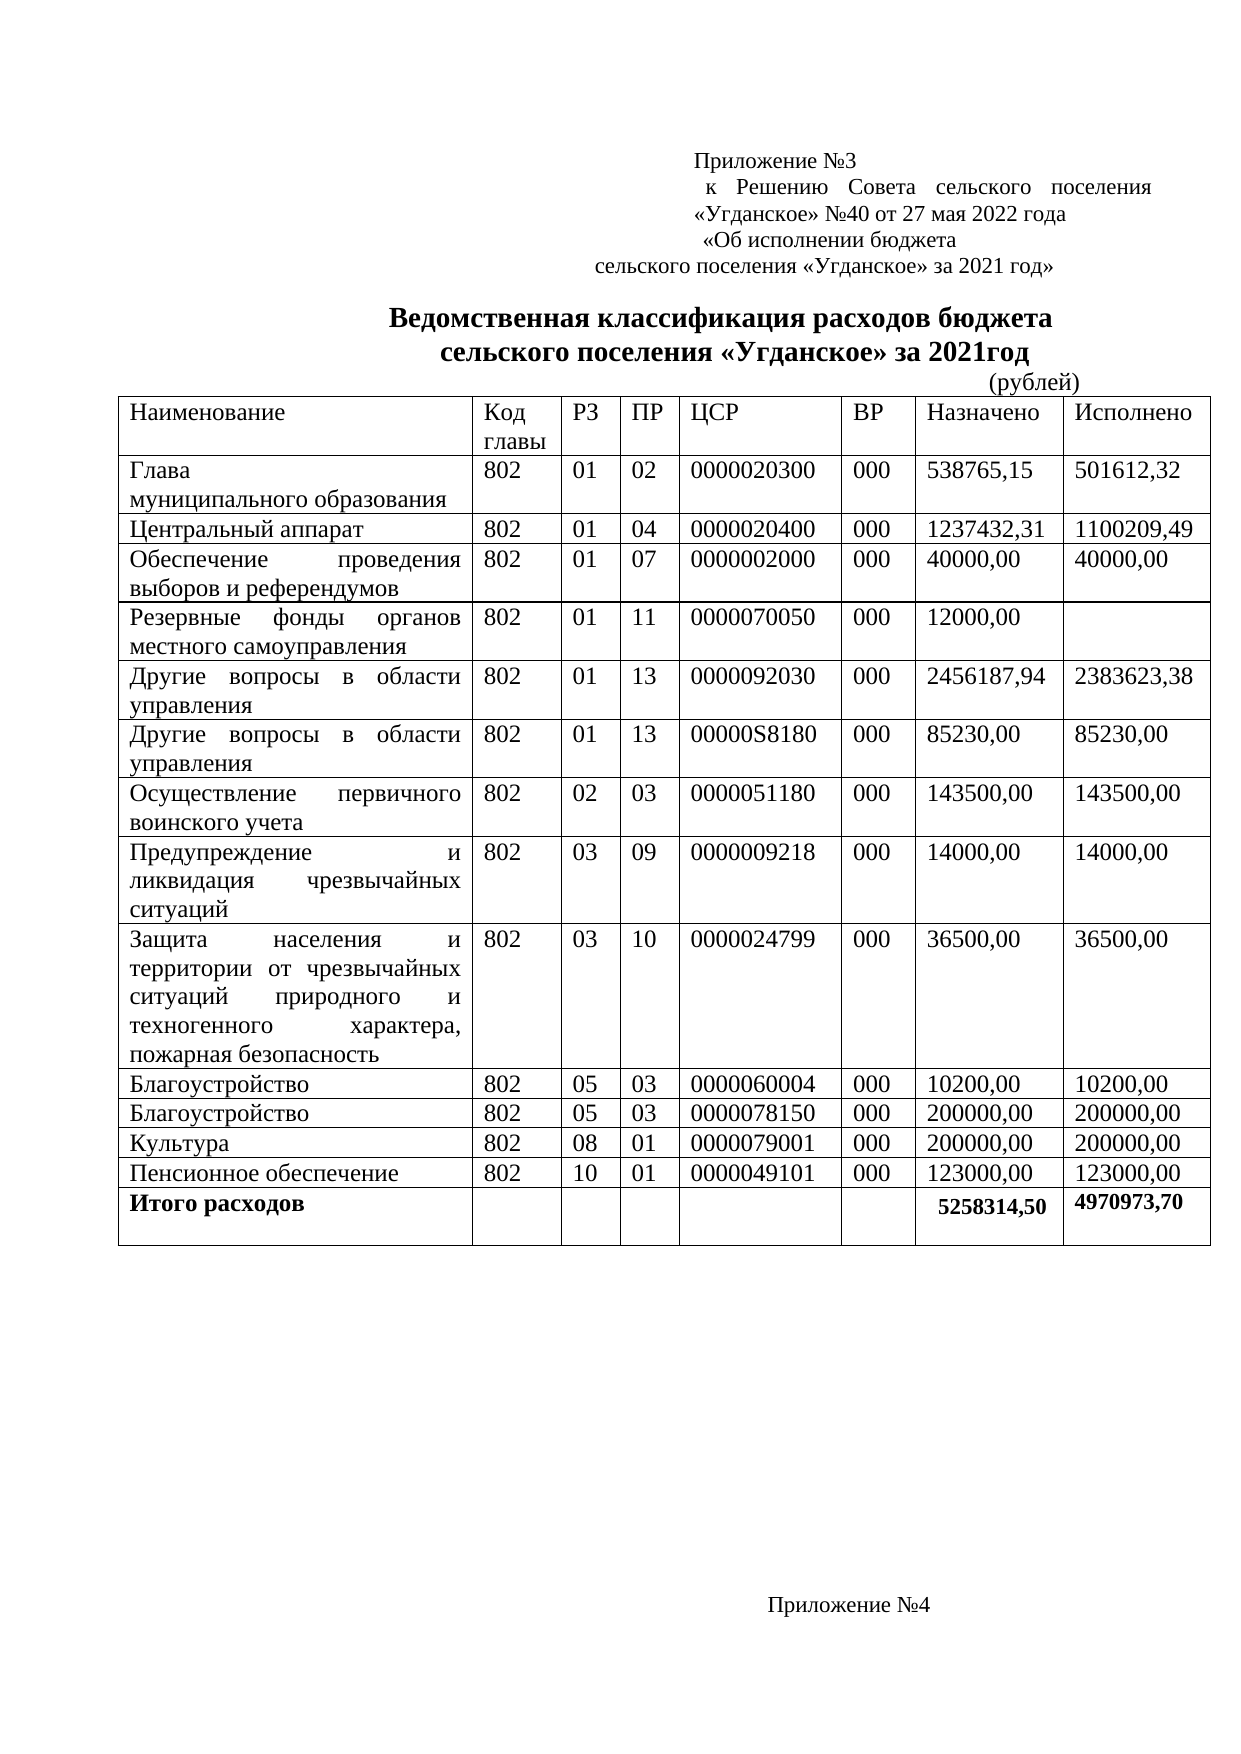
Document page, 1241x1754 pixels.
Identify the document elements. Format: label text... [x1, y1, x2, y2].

table_header ВР [842, 397, 915, 454]
table_header ЦСР [680, 397, 841, 454]
table_cell 000 [842, 720, 915, 777]
table_cell [916, 1188, 1063, 1245]
table_cell 802 [473, 1099, 561, 1127]
table_cell 000 [842, 1128, 915, 1157]
table_cell Другие вопросы в области управления [119, 661, 472, 718]
table_cell 03 [621, 1099, 679, 1127]
text Ведомственная классификация расходов бюджета [177, 300, 1152, 334]
table_cell 802 [473, 514, 561, 543]
table_cell Обеспечение проведения выборов и референдумов [119, 544, 472, 601]
table_cell 000 [842, 661, 915, 718]
table_cell 10200,00 [1064, 1069, 1210, 1097]
table_cell 000 [842, 603, 915, 660]
table_cell 13 [621, 661, 679, 718]
table_cell [1064, 603, 1210, 660]
table_cell 143500,00 [1064, 778, 1210, 836]
table_cell 08 [562, 1128, 620, 1157]
table_cell Благоустройство [119, 1069, 472, 1097]
table_cell 04 [621, 514, 679, 543]
table_header Назначено [916, 397, 1063, 454]
table_cell 000 [842, 924, 915, 1068]
table_cell 200000,00 [1064, 1128, 1210, 1157]
text (рублей) [177, 367, 1152, 396]
table_cell 0000020400 [680, 514, 841, 543]
table_cell 4970973,70 [1064, 1188, 1210, 1245]
table_cell 40000,00 [1064, 544, 1210, 601]
table_cell 13 [621, 720, 679, 777]
table_cell 000 [842, 456, 915, 513]
table_cell 1237432,31 [916, 514, 1063, 543]
table_cell 10 [621, 924, 679, 1068]
table_cell 01 [562, 544, 620, 601]
table_cell 200000,00 [916, 1099, 1063, 1127]
table_cell 000 [842, 837, 915, 923]
table_cell 10 [562, 1158, 620, 1187]
table_cell Культура [119, 1128, 472, 1157]
table_cell Благоустройство [119, 1099, 472, 1127]
table_cell 802 [473, 720, 561, 777]
table_cell 000 [842, 778, 915, 836]
table_cell Итого расходов [119, 1188, 472, 1245]
table_cell 802 [473, 456, 561, 513]
table_cell 802 [473, 837, 561, 923]
table_cell 501612,32 [1064, 456, 1210, 513]
table_cell 802 [473, 1069, 561, 1097]
table_cell 10200,00 [916, 1069, 1063, 1097]
table_cell 2383623,38 [1064, 661, 1210, 718]
table_cell 12000,00 [916, 603, 1063, 660]
table_cell 01 [621, 1128, 679, 1157]
table_cell 000 [842, 1158, 915, 1187]
table_cell 802 [473, 1128, 561, 1157]
table_header РЗ [562, 397, 620, 454]
table_cell 11 [621, 603, 679, 660]
table_cell Предупреждение и ликвидация чрезвычайных ситуаций [119, 837, 472, 923]
table_cell 0000049101 [680, 1158, 841, 1187]
table_cell 09 [621, 837, 679, 923]
table_cell Пенсионное обеспечение [119, 1158, 472, 1187]
table_cell [621, 1188, 679, 1245]
table_header Наименование [119, 397, 472, 454]
table_cell 802 [473, 1158, 561, 1187]
table_cell 07 [621, 544, 679, 601]
text Приложение №3 [620, 147, 1152, 173]
table_cell 02 [621, 456, 679, 513]
table_cell 01 [562, 456, 620, 513]
table_cell 000 [842, 1069, 915, 1097]
table_cell 000 [842, 514, 915, 543]
table_cell 0000078150 [680, 1099, 841, 1127]
table_cell 000 [842, 544, 915, 601]
table_cell 802 [473, 778, 561, 836]
table_cell 0000079001 [680, 1128, 841, 1157]
table_cell 03 [562, 924, 620, 1068]
table_cell [842, 1188, 915, 1245]
table_header ПР [621, 397, 679, 454]
text Приложение №4 [693, 1591, 1152, 1618]
table_cell 02 [562, 778, 620, 836]
table_cell 36500,00 [1064, 924, 1210, 1068]
table_cell 36500,00 [916, 924, 1063, 1068]
text сельского поселения «Угданское» за 2021год [177, 334, 1152, 367]
table_cell 0000024799 [680, 924, 841, 1068]
table_cell 2456187,94 [916, 661, 1063, 718]
table_cell 200000,00 [1064, 1099, 1210, 1127]
table_cell 0000060004 [680, 1069, 841, 1097]
table_cell [473, 1188, 561, 1245]
table_cell 1100209,49 [1064, 514, 1210, 543]
table_cell 03 [621, 778, 679, 836]
table_cell 03 [621, 1069, 679, 1097]
table_cell 14000,00 [1064, 837, 1210, 923]
table_cell 14000,00 [916, 837, 1063, 923]
table_cell 123000,00 [916, 1158, 1063, 1187]
table_cell Защита населения и территории от чрезвычайных ситуаций природного и техногенного характера, пожарная безопасность [119, 924, 472, 1068]
table_cell 200000,00 [916, 1128, 1063, 1157]
text «Об исполнении бюджета [627, 226, 1152, 252]
table_cell 0000092030 [680, 661, 841, 718]
table_cell Центральный аппарат [119, 514, 472, 543]
table_cell Глава муниципального образования [119, 456, 472, 513]
table_cell 01 [562, 514, 620, 543]
table_header Исполнено [1064, 397, 1210, 454]
table_cell Резервные фонды органов местного самоуправления [119, 603, 472, 660]
table_cell 802 [473, 661, 561, 718]
table_cell 01 [621, 1158, 679, 1187]
table_cell 000 [842, 1099, 915, 1127]
table_cell 0000009218 [680, 837, 841, 923]
table_cell [680, 1188, 841, 1245]
table_cell 538765,15 [916, 456, 1063, 513]
text сельского поселения «Угданское» за 2021 год» [177, 252, 1152, 279]
table_cell Другие вопросы в области управления [119, 720, 472, 777]
table_cell 85230,00 [1064, 720, 1210, 777]
table_cell Осуществление первичного воинского учета [119, 778, 472, 836]
table_cell 01 [562, 661, 620, 718]
table_cell 143500,00 [916, 778, 1063, 836]
text к Решению Совета сельского поселения «Угданское» №40 от 27 мая 2022 года [693, 173, 1152, 226]
table_cell 802 [473, 924, 561, 1068]
table_cell 03 [562, 837, 620, 923]
table_cell 01 [562, 603, 620, 660]
table_cell [562, 1188, 620, 1245]
table_cell 0000070050 [680, 603, 841, 660]
table_cell 05 [562, 1069, 620, 1097]
table_cell 0000002000 [680, 544, 841, 601]
table_cell 85230,00 [916, 720, 1063, 777]
table_cell 01 [562, 720, 620, 777]
table_cell 802 [473, 544, 561, 601]
table_cell 00000S8180 [680, 720, 841, 777]
table_cell 123000,00 [1064, 1158, 1210, 1187]
table_cell 0000020300 [680, 456, 841, 513]
table_header Код главы [473, 397, 561, 454]
table_cell 802 [473, 603, 561, 660]
table_cell 40000,00 [916, 544, 1063, 601]
table_cell 05 [562, 1099, 620, 1127]
table_cell 0000051180 [680, 778, 841, 836]
